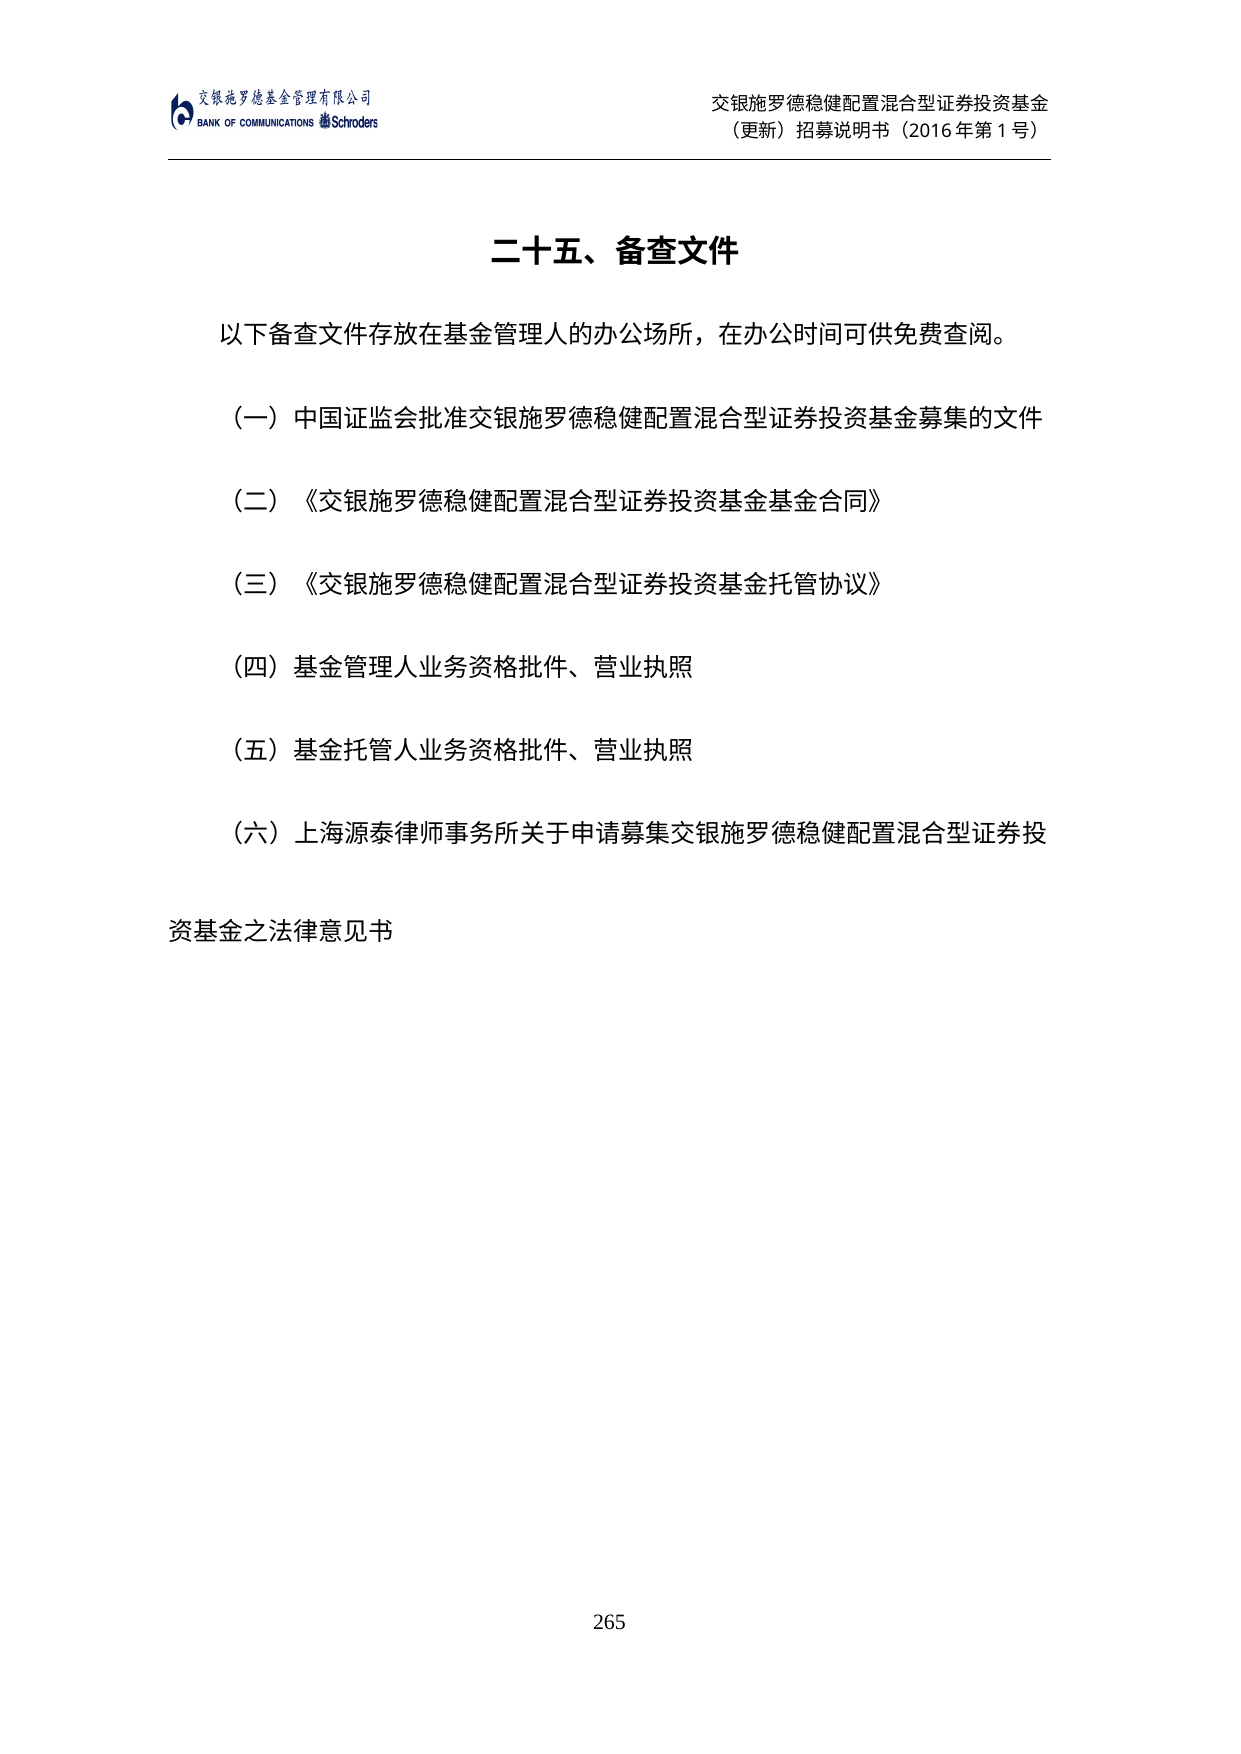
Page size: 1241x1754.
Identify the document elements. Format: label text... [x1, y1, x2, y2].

picture [171, 89, 378, 130]
text （一）中国证监会批准交银施罗德稳健配置混合型证券投资基金募集的文件 [169, 384, 1050, 449]
text （二）《交银施罗德稳健配置混合型证券投资基金基金合同》 [169, 467, 1050, 532]
text （五）基金托管人业务资格批件、营业执照 [169, 716, 1050, 781]
text 以下备查文件存放在基金管理人的办公场所，在办公时间可供免费查阅。 [169, 301, 1050, 366]
title 二十五、备查文件 [179, 226, 1050, 272]
text （四）基金管理人业务资格批件、营业执照 [169, 633, 1050, 698]
text （三）《交银施罗德稳健配置混合型证券投资基金托管协议》 [169, 550, 1050, 615]
text （六）上海源泰律师事务所关于申请募集交银施罗德稳健配置混合型证券投资基金之法律意见书 [169, 799, 1050, 962]
